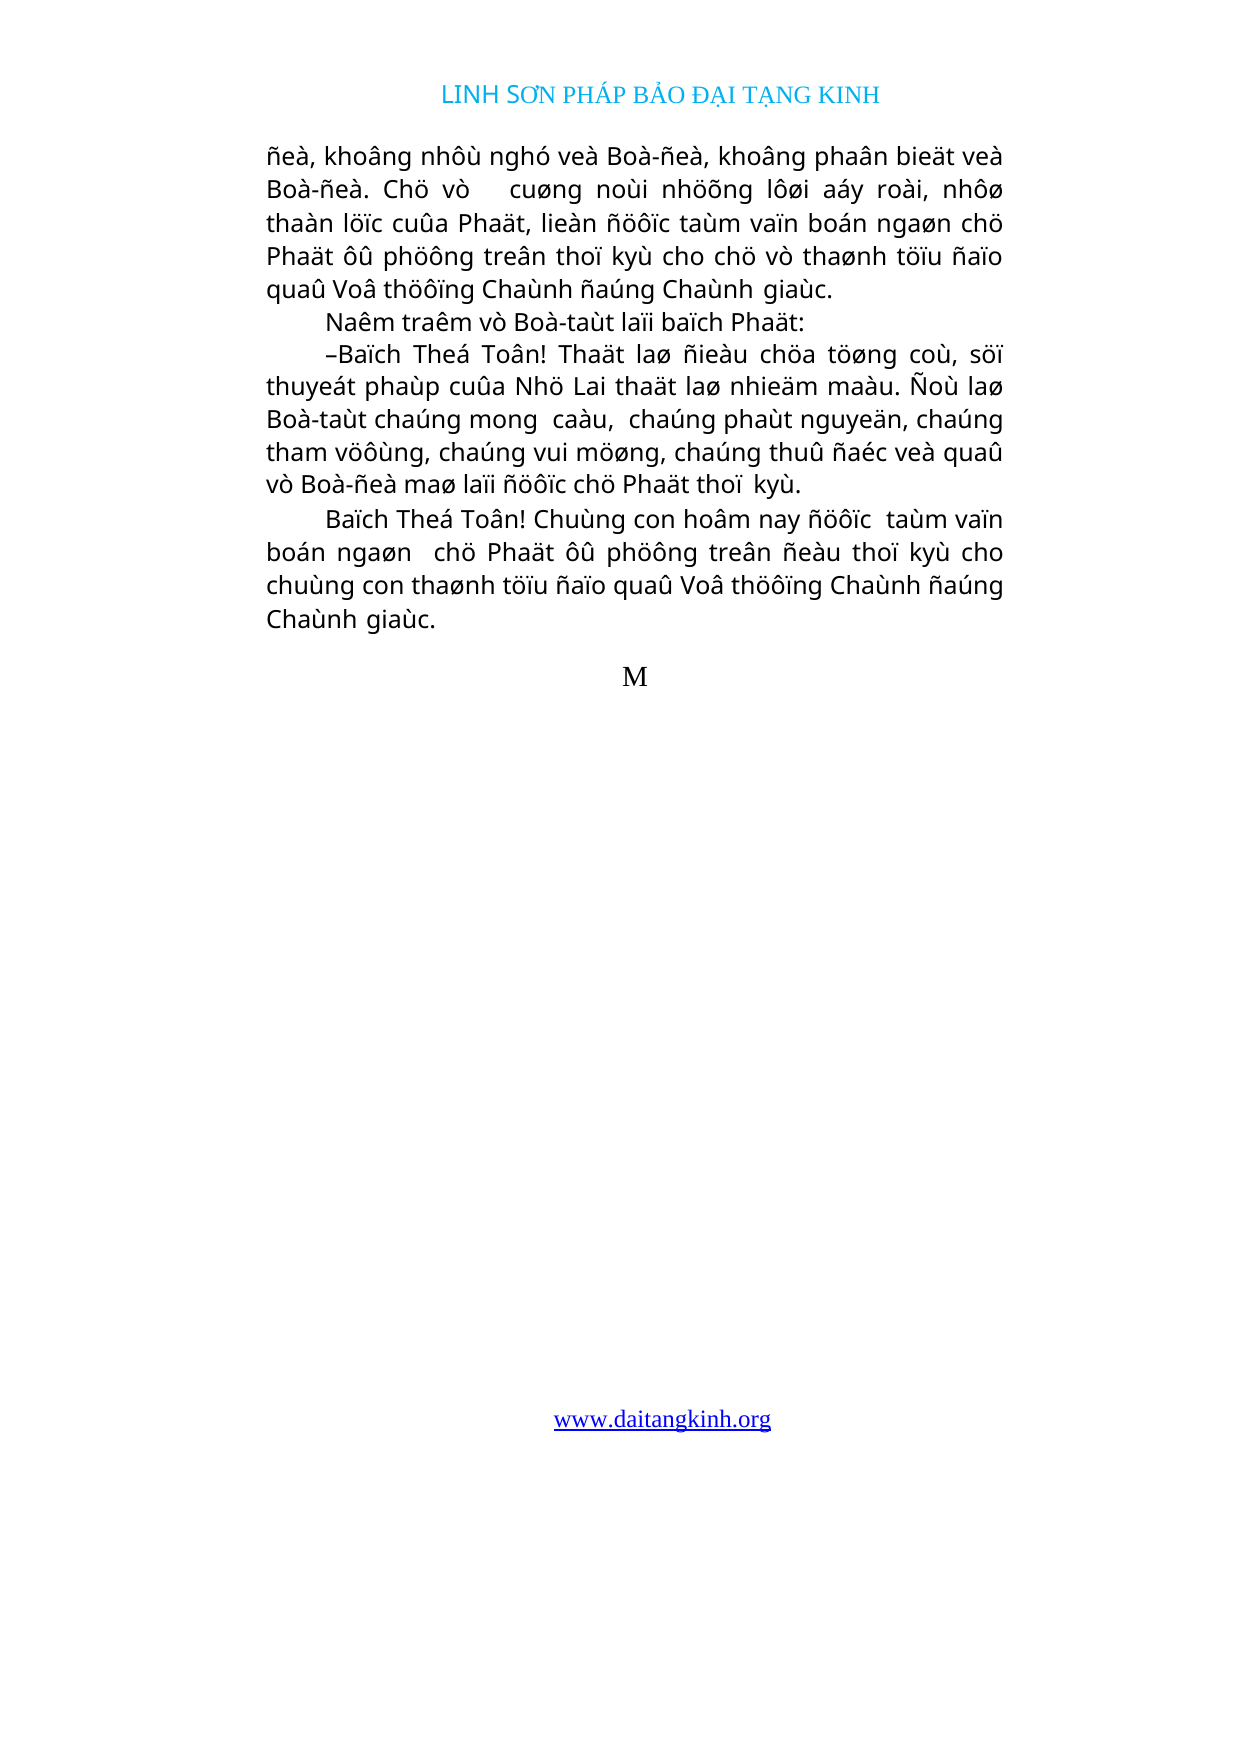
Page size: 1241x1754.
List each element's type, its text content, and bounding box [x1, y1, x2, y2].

text M [204, 659, 1065, 692]
text www.daitangkinh.org [553, 1404, 1065, 1433]
text ñeà, khoâng nhôù nghó veà Boà-ñeà, khoâng phaân bieät veà Boà-ñeà. Chö vò cuøng noùi nhöõng lôøi aáy roài, nhôø thaàn löïc cuûa Phaät, lieàn ñöôïc taùm vaïn boán ngaøn chö Phaät ôû phöông treân thoï kyù cho chö vò thaønh töïu ñaïo quaû Voâ thöôïng Chaùnh ñaúng Chaùnh giaùc. [266, 139, 1004, 306]
text Baïch Theá Toân! Chuùng con hoâm nay ñöôïc taùm vaïn boán ngaøn chö Phaät ôû phöông treân ñeàu thoï kyù cho chuùng con thaønh töïu ñaïo quaû Voâ thöôïng Chaùnh ñaúng Chaùnh giaùc. [266, 502, 1004, 635]
text –Baïch Theá Toân! Thaät laø ñieàu chöa töøng coù, söï thuyeát phaùp cuûa Nhö Lai thaät laø nhieäm maàu. Ñoù laø Boà-taùt chaúng mong caàu, chaúng phaùt nguyeän, chaúng tham vöôùng, chaúng vui möøng, chaúng thuû ñaéc veà quaû vò Boà-ñeà maø laïi ñöôïc chö Phaät thoï kyù. [266, 338, 1004, 501]
text Naêm traêm vò Boà-taùt laïi baïch Phaät: [325, 306, 1065, 337]
